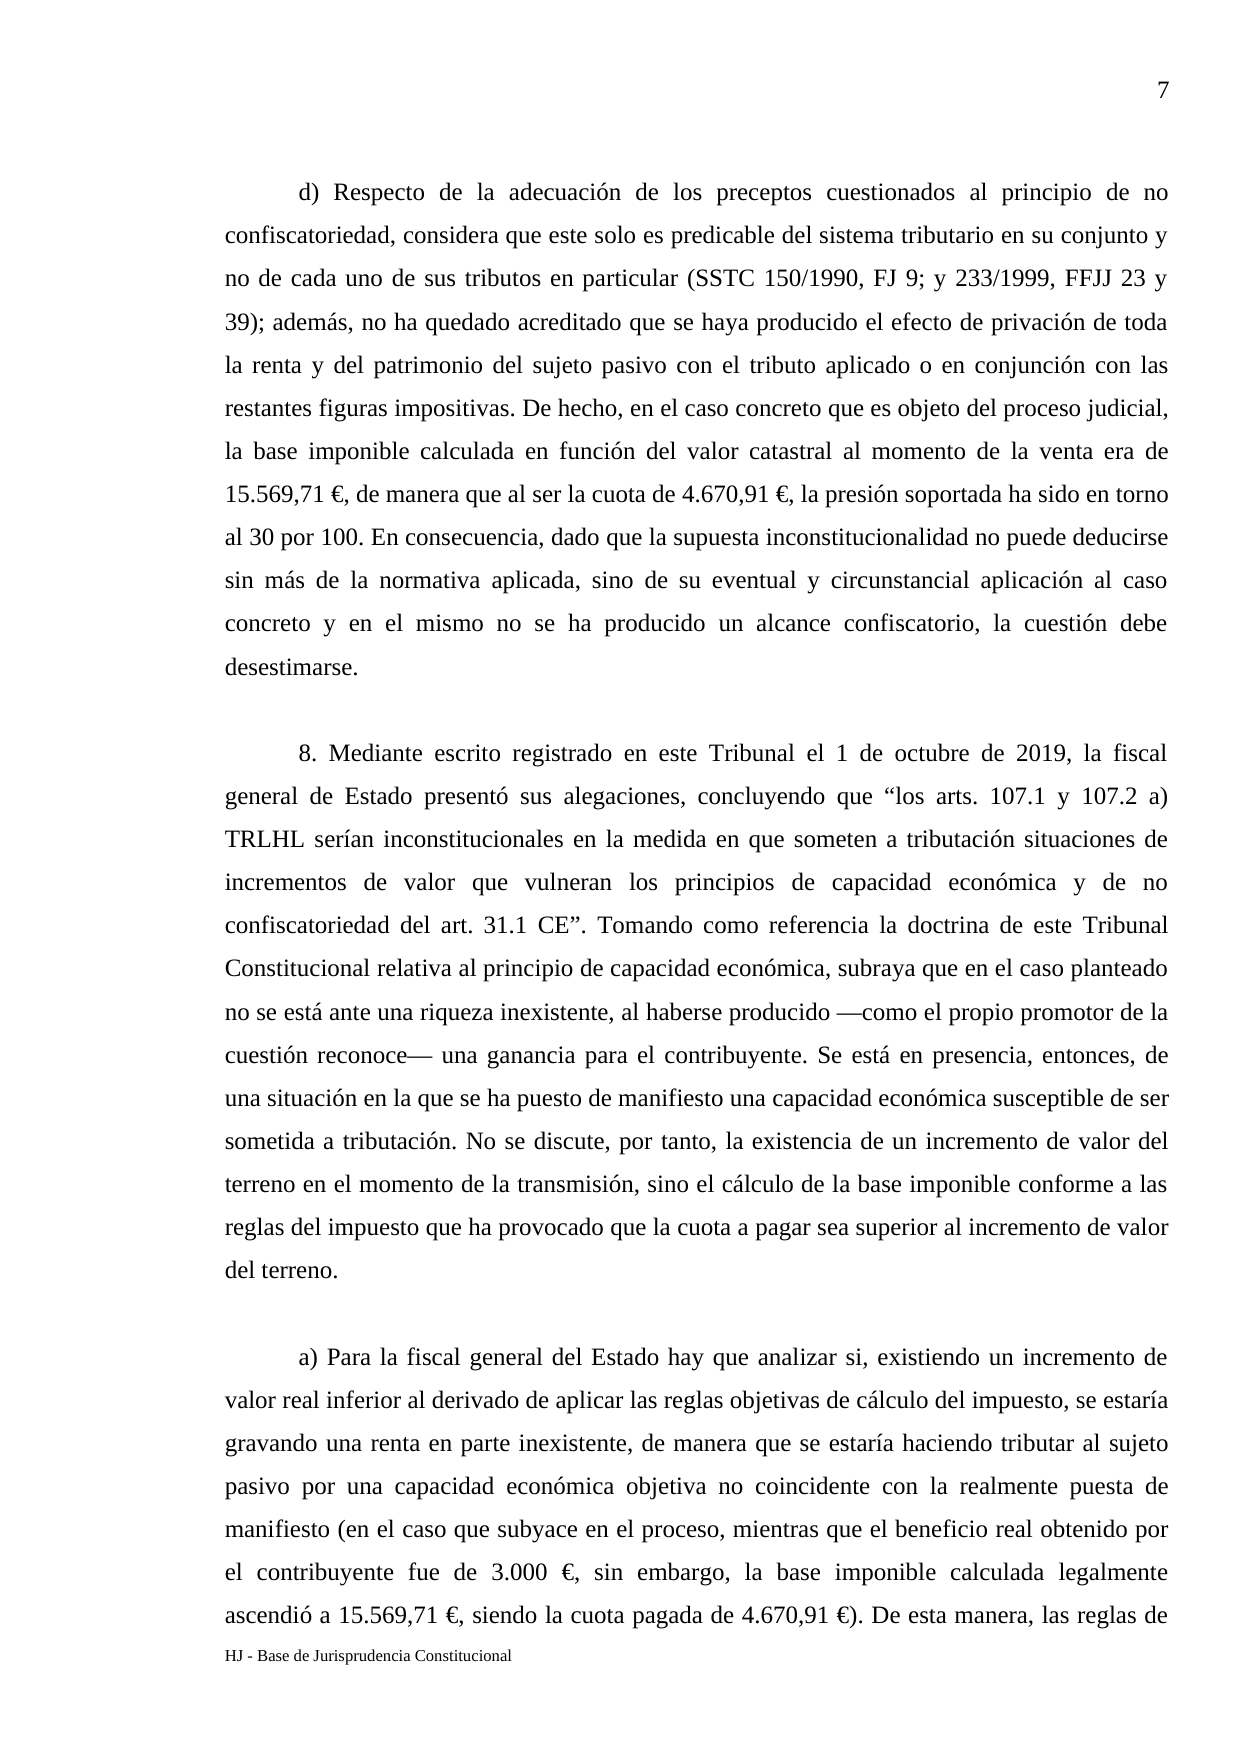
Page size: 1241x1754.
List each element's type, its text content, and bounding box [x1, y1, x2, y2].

text 8. Mediante escrito registrado en este Tribunal el 1 de octubre de 2019, la fiscal general de Estado presentó sus alegaciones, concluyendo que “los arts. 107.1 y 107.2 a) TRLHL serían inconstitucionales en la medida en que someten a tributación situaciones de incrementos de valor que vulneran los principios de capacidad económica y de no confiscatoriedad del art. 31.1 CE”. Tomando como referencia la doctrina de este Tribunal Constitucional relativa al principio de capacidad económica, subraya que en el caso planteado no se está ante una riqueza inexistente, al haberse producido —como el propio promotor de la cuestión reconoce— una ganancia para el contribuyente. Se está en presencia, entonces, de una situación en la que se ha puesto de manifiesto una capacidad económica susceptible de ser sometida a tributación. No se discute, por tanto, la existencia de un incremento de valor del terreno en el momento de la transmisión, sino el cálculo de la base imponible conforme a las reglas del impuesto que ha provocado que la cuota a pagar sea superior al incremento de valor del terreno. [224, 738, 1169, 1284]
text d) Respecto de la adecuación de los preceptos cuestionados al principio de no confiscatoriedad, considera que este solo es predicable del sistema tributario en su conjunto y no de cada uno de sus tributos en particular (SSTC 150/1990, FJ 9; y 233/1999, FFJJ 23 y 39); además, no ha quedado acreditado que se haya producido el efecto de privación de toda la renta y del patrimonio del sujeto pasivo con el tributo aplicado o en conjunción con las restantes figuras impositivas. De hecho, en el caso concreto que es objeto del proceso judicial, la base imponible calculada en función del valor catastral al momento de la venta era de 15.569,71 €, de manera que al ser la cuota de 4.670,91 €, la presión soportada ha sido en torno al 30 por 100. En consecuencia, dado que la supuesta inconstitucionalidad no puede deducirse sin más de la normativa aplicada, sino de su eventual y circunstancial aplicación al caso concreto y en el mismo no se ha producido un alcance confiscatorio, la cuestión debe desestimarse. [224, 177, 1169, 680]
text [224, 1342, 1169, 1629]
